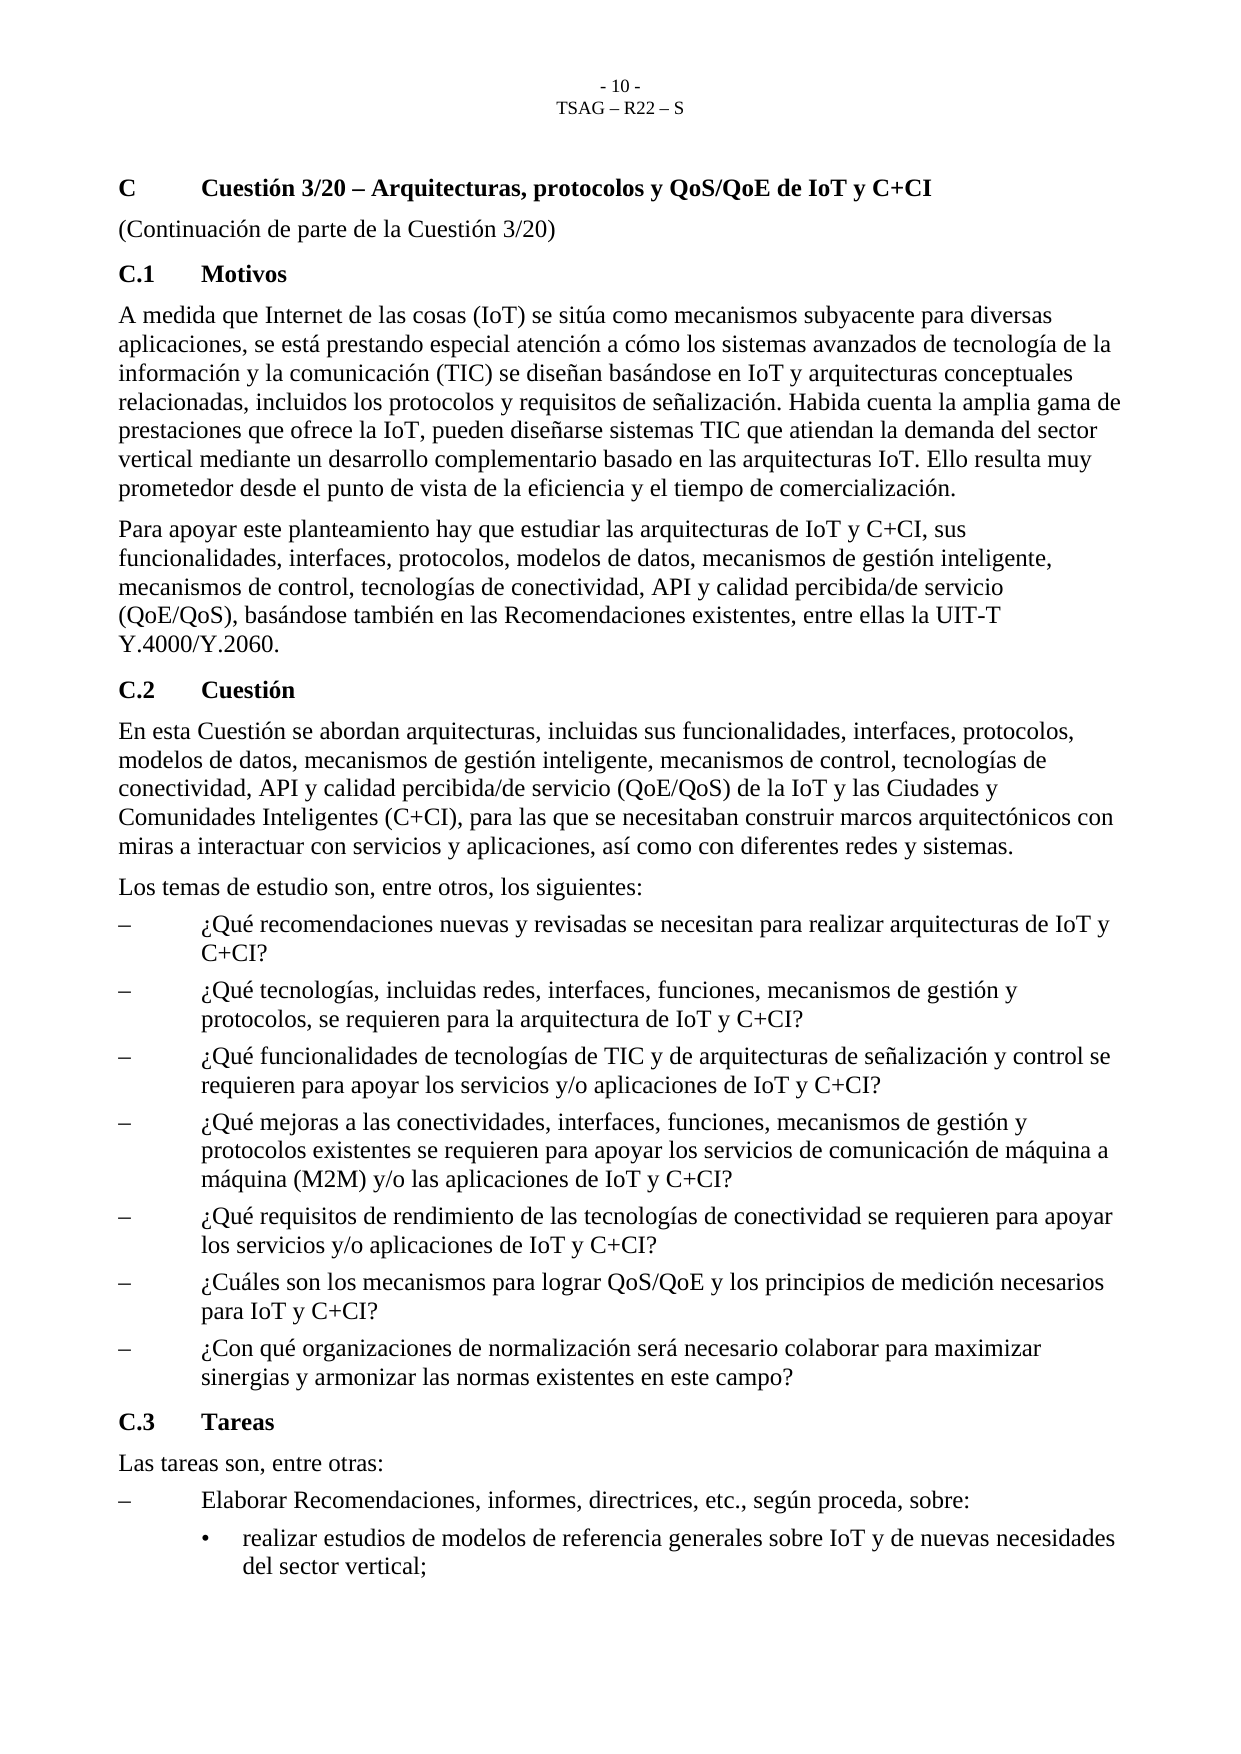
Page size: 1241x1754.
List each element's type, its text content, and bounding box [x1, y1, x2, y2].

text – Elaborar Recomendaciones, informes, directrices, etc., según proceda, sobre: [118, 1486, 1122, 1514]
text En esta Cuestión se abordan arquitecturas, incluidas sus funcionalidades, interfaces, protocolos, modelos de datos, mecanismos de gestión inteligente, mecanismos de control, tecnologías de conectividad, API y calidad percibida/de servicio (QoE/QoS) de la IoT y las Ciudades y Comunidades Inteligentes (C+CI), para las que se necesitaban construir marcos arquitectónicos con miras a interactuar con servicios y aplicaciones, así como con diferentes redes y sistemas. [118, 716, 1122, 860]
text A medida que Internet de las cosas (IoT) se sitúa como mecanismos subyacente para diversas aplicaciones, se está prestando especial atención a cómo los sistemas avanzados de tecnología de la información y la comunicación (TIC) se diseñan basándose en IoT y arquitecturas conceptuales relacionadas, incluidos los protocolos y requisitos de señalización. Habida cuenta la amplia gama de prestaciones que ofrece la IoT, pueden diseñarse sistemas TIC que atiendan la demanda del sector vertical mediante un desarrollo complementario basado en las arquitecturas IoT. Ello resulta muy prometedor desde el punto de vista de la eficiencia y el tiempo de comercialización. [118, 301, 1122, 502]
text – ¿Qué tecnologías, incluidas redes, interfaces, funciones, mecanismos de gestión y protocolos, se requieren para la arquitectura de IoT y C+CI? [118, 975, 1122, 1033]
subtitle C.3 Tareas [118, 1407, 1122, 1436]
text – ¿Qué mejoras a las conectividades, interfaces, funciones, mecanismos de gestión y protocolos existentes se requieren para apoyar los servicios de comunicación de máquina a máquina (M2M) y/o las aplicaciones de IoT y C+CI? [118, 1107, 1122, 1193]
text – ¿Qué recomendaciones nuevas y revisadas se necesitan para realizar arquitecturas de IoT y C+CI? [118, 909, 1122, 967]
text Las tareas son, entre otras: [118, 1448, 1122, 1477]
text – ¿Qué funcionalidades de tecnologías de TIC y de arquitecturas de señalización y control se requieren para apoyar los servicios y/o aplicaciones de IoT y C+CI? [118, 1041, 1122, 1098]
subtitle C Cuestión 3/20 – Arquitecturas, protocolos y QoS/QoE de IoT y C+CI [118, 173, 1122, 201]
text Para apoyar este planteamiento hay que estudiar las arquitecturas de IoT y C+CI, sus funcionalidades, interfaces, protocolos, modelos de datos, mecanismos de gestión inteligente, mecanismos de control, tecnologías de conectividad, API y calidad percibida/de servicio (QoE/QoS), basándose también en las Recomendaciones existentes, entre ellas la UIT-T Y.4000/Y.2060. [118, 514, 1122, 658]
subtitle C.2 Cuestión [118, 675, 1122, 703]
text – ¿Cuáles son los mecanismos para lograr QoS/QoE y los principios de medición necesarios para IoT y C+CI? [118, 1267, 1122, 1325]
subtitle C.1 Motivos [118, 259, 1122, 288]
text – ¿Qué requisitos de rendimiento de las tecnologías de conectividad se requieren para apoyar los servicios y/o aplicaciones de IoT y C+CI? [118, 1201, 1122, 1259]
text (Continuación de parte de la Cuestión 3/20) [118, 214, 1122, 243]
text – ¿Con qué organizaciones de normalización será necesario colaborar para maximizar sinergias y armonizar las normas existentes en este campo? [118, 1333, 1122, 1391]
text • realizar estudios de modelos de referencia generales sobre IoT y de nuevas necesidades del sector vertical; [201, 1523, 1122, 1580]
text Los temas de estudio son, entre otros, los siguientes: [118, 872, 1122, 901]
